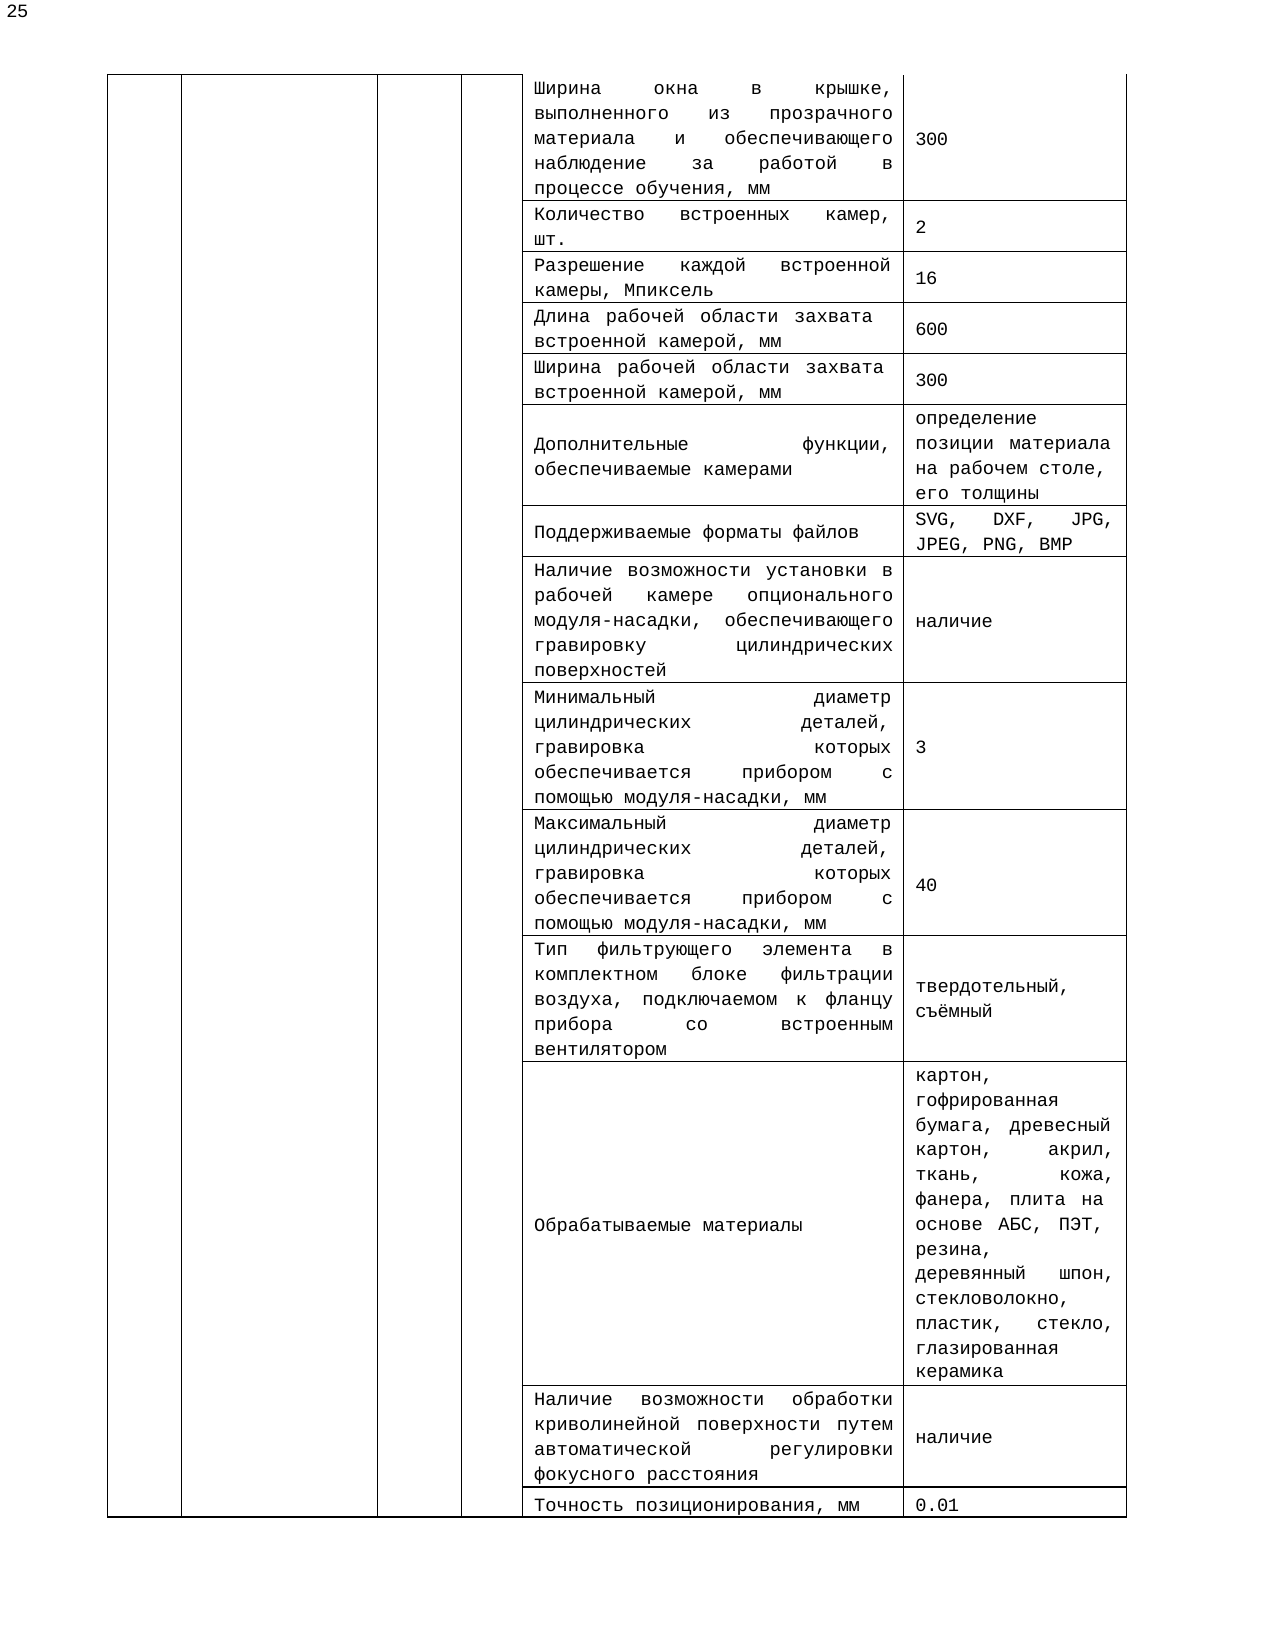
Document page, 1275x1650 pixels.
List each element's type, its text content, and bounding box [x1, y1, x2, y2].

table_header [182, 75, 377, 1516]
table_cell 600 [904, 303, 1126, 353]
table_cell Дополнительные функции, обеспечиваемые камерами [523, 405, 903, 505]
table_header [462, 75, 522, 1516]
table_cell определение позиции материала на рабочем столе, его толщины [904, 405, 1126, 505]
table_cell Минимальный диаметр цилиндрических деталей, гравировка которых обеспечивается прибором с помощью модуля-насадки, мм [523, 683, 903, 809]
table_header Ширина окна в крышке, выполненного из прозрачного материала и обеспечивающего наблюдение за работой в процессе обучения, мм [523, 74, 903, 200]
table_cell наличие [904, 1386, 1126, 1486]
table_cell 3 [904, 683, 1126, 809]
table_cell 300 [904, 354, 1126, 404]
table_cell Количество встроенных камер, шт. [523, 201, 903, 251]
table_cell твердотельный, съёмный [904, 936, 1126, 1061]
table_cell SVG, DXF, JPG, JPEG, PNG, BMP [904, 506, 1126, 556]
table_cell 40 [904, 810, 1126, 935]
table_cell Максимальный диаметр цилиндрических деталей, гравировка которых обеспечивается прибором с помощью модуля-насадки, мм [523, 810, 903, 935]
table_header [378, 75, 461, 1516]
table_cell 2 [904, 201, 1126, 251]
table_cell Разрешение каждой встроенной камеры, Мпиксель [523, 252, 903, 302]
table_cell Тип фильтрующего элемента в комплектном блоке фильтрации воздуха, подключаемом к фланцу прибора со встроенным вентилятором [523, 936, 903, 1061]
table_cell Обрабатываемые материалы [523, 1062, 903, 1385]
table_cell Наличие возможности установки в рабочей камере опционального модуля-насадки, обеспечивающего гравировку цилиндрических поверхностей [523, 557, 903, 682]
table_cell наличие [904, 557, 1126, 682]
table_header 300 [904, 74, 1126, 200]
table_cell 0.01 [904, 1488, 1126, 1516]
table_cell картон, гофрированная бумага, древесный картон, акрил, ткань, кожа, фанера, плита на основе АБС, ПЭТ, резина, деревянный шпон, стекловолокно, пластик, стекло, глазированная керамика [904, 1062, 1126, 1385]
table_header [108, 75, 181, 1516]
table_cell Ширина рабочей области захвата встроенной камерой, мм [523, 354, 903, 404]
table_cell Поддерживаемые форматы файлов [523, 506, 903, 556]
table_cell 16 [904, 252, 1126, 302]
table_cell Наличие возможности обработки криволинейной поверхности путем автоматической регулировки фокусного расстояния [523, 1386, 903, 1486]
table_cell Длина рабочей области захвата встроенной камерой, мм [523, 303, 903, 353]
table_cell Точность позиционирования, мм [523, 1488, 903, 1516]
